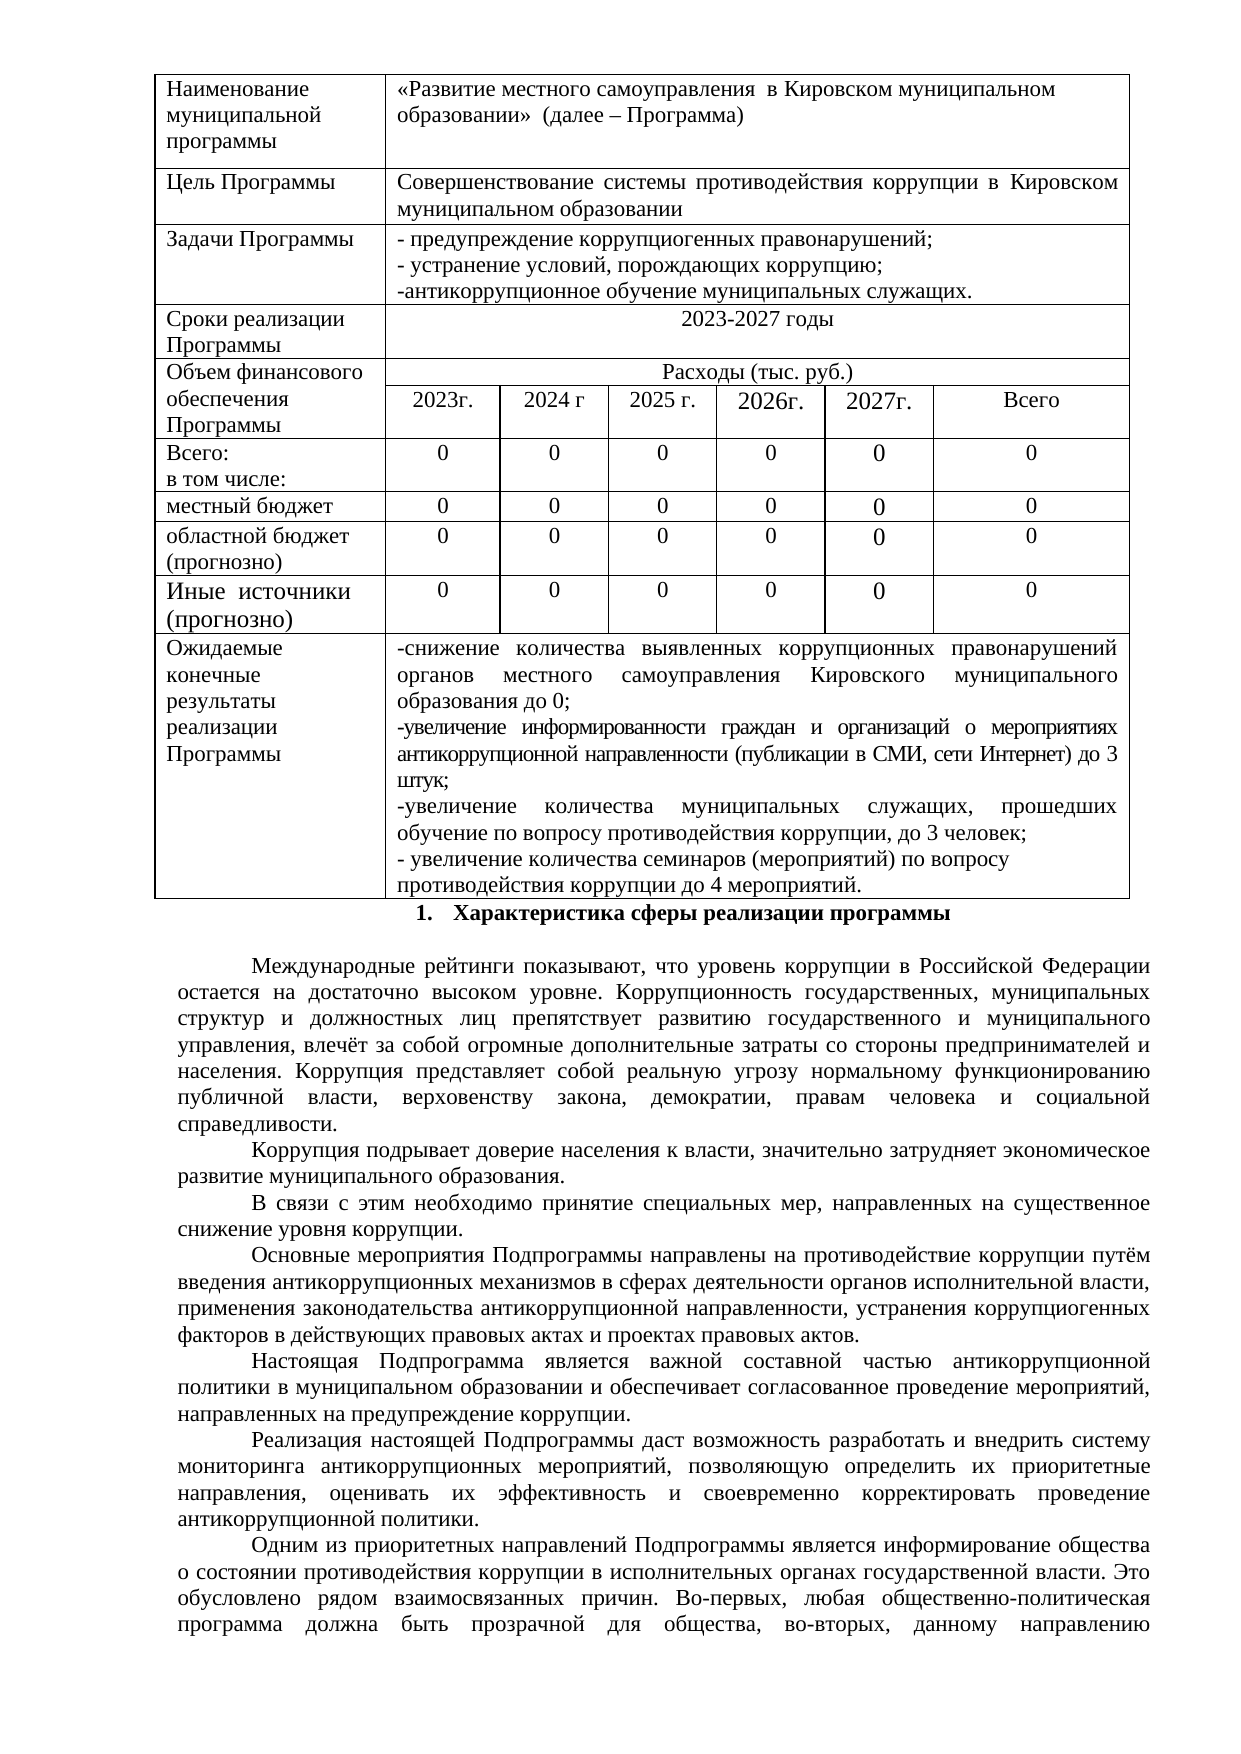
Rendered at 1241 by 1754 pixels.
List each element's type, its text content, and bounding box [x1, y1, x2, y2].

text Международные рейтинги показывают, что уровень коррупции в Российской Федерации остается на достаточно высоком уровне. Коррупционность государственных, муниципальных структур и должностных лиц препятствует развитию государственного и муниципального управления, влечёт за собой огромные дополнительные затраты со стороны предпринимателей и населения. Коррупция представляет собой реальную угрозу нормальному функционированию публичной власти, верховенству закона, демократии, правам человека и социальной справедливости. [177, 952, 1152, 1136]
table_cell 0 [717, 439, 824, 491]
table_cell Объем финансового обеспечения Программы [156, 359, 385, 437]
table_cell 0 [609, 492, 716, 521]
table_cell Расходы (тыс. руб.) [386, 359, 1129, 385]
table_cell Ожидаемые конечные результаты реализации Программы [156, 634, 385, 898]
table_cell 0 [386, 439, 499, 491]
table_cell 0 [934, 439, 1129, 491]
table_cell 0 [609, 522, 716, 575]
table_cell областной бюджет (прогнозно) [156, 522, 385, 575]
text Основные мероприятия Подпрограммы направлены на противодействие коррупции путём введения антикоррупционных механизмов в сферах деятельности органов исполнительной власти, применения законодательства антикоррупционной направленности, устранения коррупциогенных факторов в действующих правовых актах и проектах правовых актов. [177, 1242, 1152, 1347]
table_cell 0 [609, 576, 716, 633]
table_cell 2023г. [386, 386, 499, 437]
table_cell 0 [826, 576, 933, 633]
table_cell 0 [826, 522, 933, 575]
table_cell Сроки реализации Программы [156, 305, 385, 357]
text В связи с этим необходимо принятие специальных мер, направленных на существенное снижение уровня коррупции. [177, 1189, 1152, 1242]
table_cell 0 [717, 492, 824, 521]
table_cell 0 [717, 522, 824, 575]
table_cell 0 [386, 576, 499, 633]
text Настоящая Подпрограмма является важной составной частью антикоррупционной политики в муниципальном образовании и обеспечивает согласованное проведение мероприятий, направленных на предупреждение коррупции. [177, 1347, 1152, 1426]
table_cell 0 [934, 522, 1129, 575]
table_cell 0 [717, 576, 824, 633]
table_cell 0 [826, 439, 933, 491]
table_cell 2026г. [717, 386, 824, 437]
list Характеристика сферы реализации программы [215, 899, 1152, 925]
table_cell Всего: в том числе: [156, 439, 385, 491]
text Коррупция подрывает доверие населения к власти, значительно затрудняет экономическое развитие муниципального образования. [177, 1136, 1152, 1189]
table_cell 2024 г [501, 386, 608, 437]
table_cell 0 [934, 576, 1129, 633]
table_cell 0 [501, 576, 608, 633]
table_cell 0 [934, 492, 1129, 521]
table_cell 0 [501, 439, 608, 491]
table_cell 0 [501, 492, 608, 521]
table_cell 0 [501, 522, 608, 575]
table_cell Задачи Программы [156, 225, 385, 304]
table_cell Иные источники (прогнозно) [156, 576, 385, 633]
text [177, 1531, 1152, 1637]
table_header «Развитие местного самоуправления в Кировском муниципальном образовании» (далее – Программа) [386, 75, 1129, 167]
table_cell 0 [386, 522, 499, 575]
table_cell Цель Программы [156, 169, 385, 223]
table_cell Всего [934, 386, 1129, 437]
table_cell 2023-2027 годы [386, 305, 1129, 357]
table_header Наименование муниципальной программы [156, 75, 385, 167]
text Реализация настоящей Подпрограммы даст возможность разработать и внедрить систему мониторинга антикоррупционных мероприятий, позволяющую определить их приоритетные направления, оценивать их эффективность и своевременно корректировать проведение антикоррупционной политики. [177, 1426, 1152, 1531]
table_cell 0 [609, 439, 716, 491]
table_cell 0 [826, 492, 933, 521]
table_cell - предупреждение коррупциогенных правонарушений; - устранение условий, порождающих коррупцию; -антикоррупционное обучение муниципальных служащих. [386, 225, 1129, 304]
table_cell 2027г. [826, 386, 933, 437]
table_cell местный бюджет [156, 492, 385, 521]
table_cell Совершенствование системы противодействия коррупции в Кировском муниципальном образовании [386, 169, 1129, 223]
table_cell 0 [386, 492, 499, 521]
table_cell -снижение количества выявленных коррупционных правонарушений органов местного самоуправления Кировского муниципального образования до 0; -увеличение информированности граждан и организаций о мероприятиях антикоррупционной направленности (публикации в СМИ, сети Интернет) до 3 штук; -увеличение количества муниципальных служащих, прошедших обучение по вопросу противодействия коррупции, до 3 человек; - увеличение количества семинаров (мероприятий) по вопросу противодействия коррупции до 4 мероприятий. [386, 634, 1129, 898]
table_cell 2025 г. [609, 386, 716, 437]
